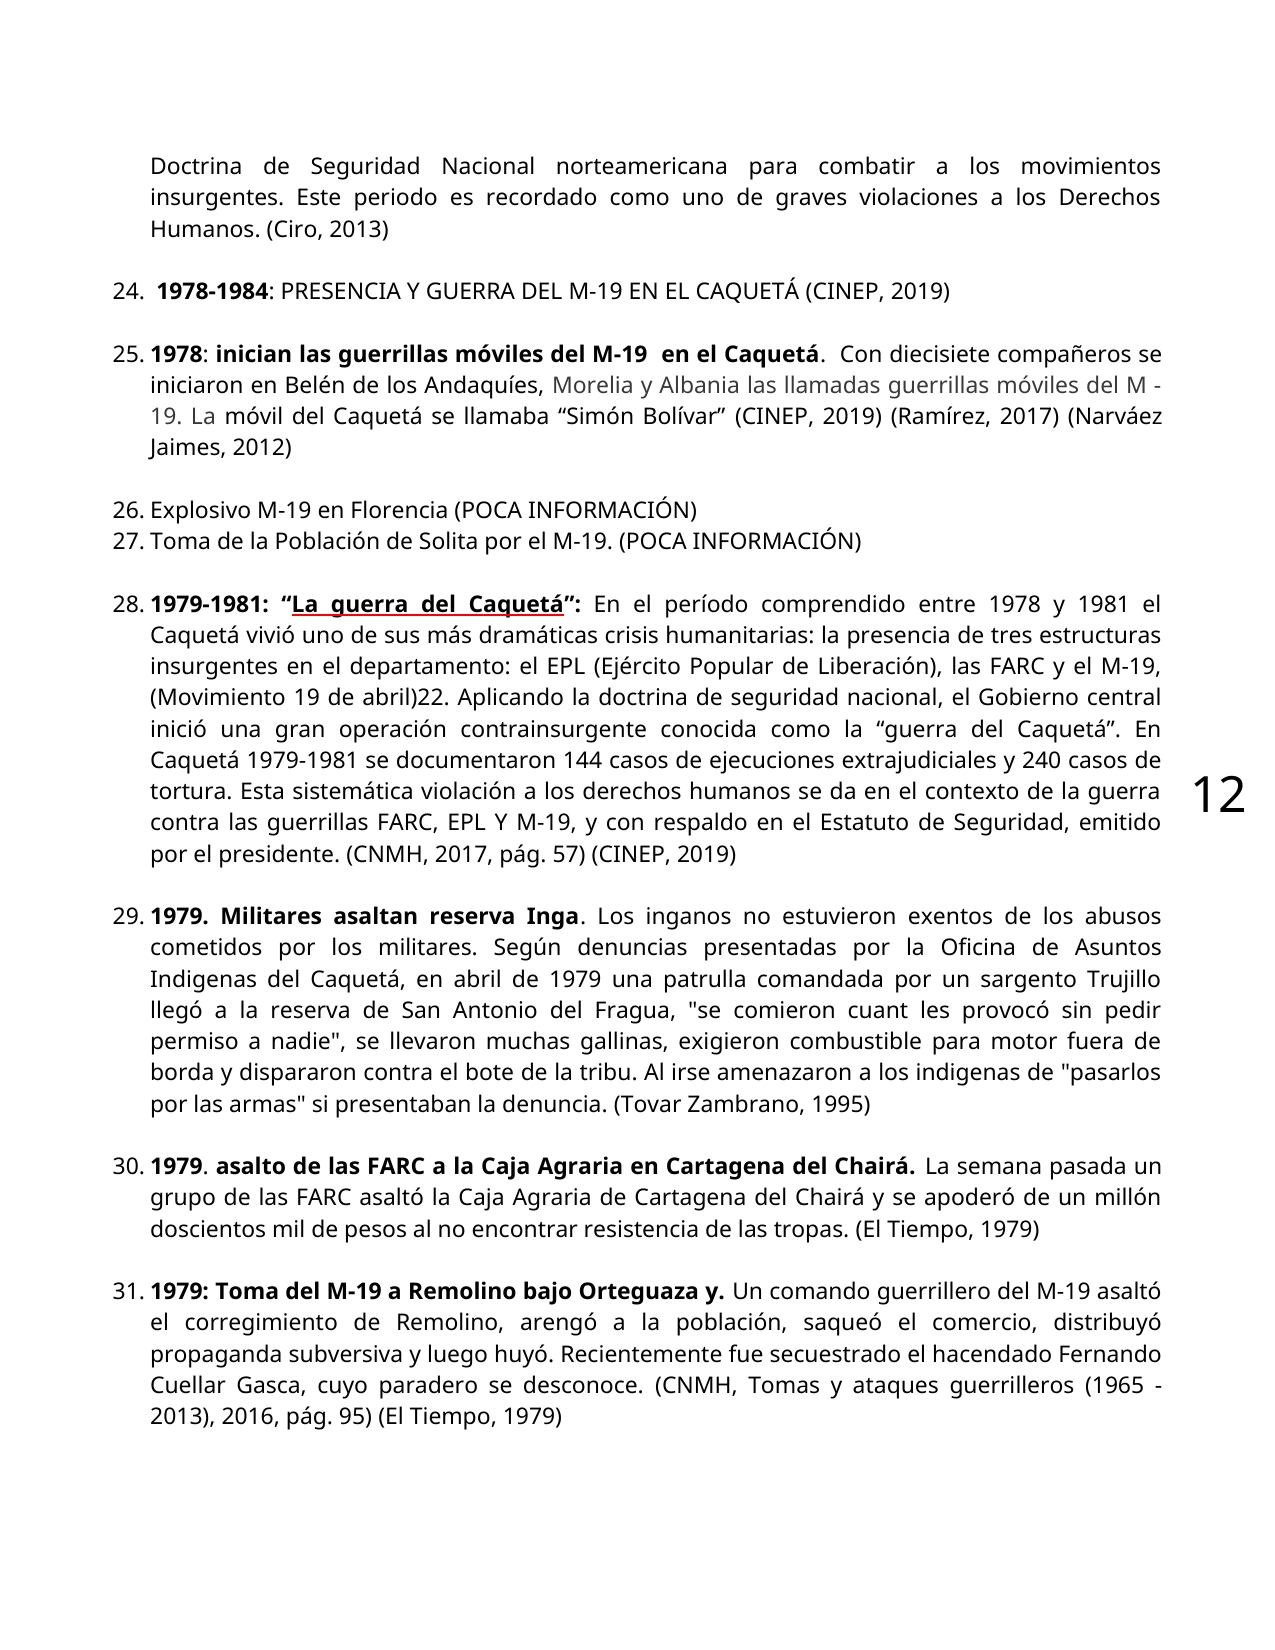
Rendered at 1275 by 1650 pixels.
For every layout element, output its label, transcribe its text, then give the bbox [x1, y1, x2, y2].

list 1979. Militares asaltan reserva Inga. Los inganos no estuvieron exentos de los abusos cometidos por los militares. Según denuncias presentadas por la Oficina de Asuntos Indigenas del Caquetá, en abril de 1979 una patrulla comandada por un sargento Trujillo llegó a la reserva de San Antonio del Fragua, "se comieron cuant les provocó sin pedir permiso a nadie", se llevaron muchas gallinas, exigieron combustible para motor fuera de borda y dispararon contra el bote de la tribu. Al irse amenazaron a los indigenas de "pasarlos por las armas" si presentaban la denuncia. [112, 900, 1162, 1119]
list Explosivo M-19 en Florencia (POCA INFORMACIÓN) [112, 494, 1162, 525]
list 1979-1981: “La guerra del Caquetá”: En el período comprendido entre 1978 y 1981 el Caquetá vivió uno de sus más dramáticas crisis humanitarias: la presencia de tres estructuras insurgentes en el departamento: el EPL (Ejército Popular de Liberación), las FARC y el M-19, (Movimiento 19 de abril)22. Aplicando la doctrina de seguridad nacional, el Gobierno central inició una gran operación contrainsurgente conocida como la “guerra del Caquetá”. En Caquetá 1979-1981 se documentaron 144 casos de ejecuciones extrajudiciales y 240 casos de tortura. Esta sistemática violación a los derechos humanos se da en el contexto de la guerra contra las guerrillas FARC, EPL Y M-19, y con respaldo en el Estatuto de Seguridad, emitido por el presidente. [112, 587, 1162, 869]
list 1979: Toma del M-19 a Remolino bajo Orteguaza y. Un comando guerrillero del M-19 asaltó el corregimiento de Remolino, arengó a la población, saqueó el comercio, distribuyó propaganda subversiva y luego huyó. Recientemente fue secuestrado el hacendado Fernando Cuellar Gasca, cuyo paradero se desconoce. [112, 1275, 1162, 1431]
list Toma de la Población de Solita por el M-19. (POCA INFORMACIÓN) [112, 525, 1162, 556]
list 1978: inician las guerrillas móviles del M-19 en el Caquetá. Con diecisiete compañeros se iniciaron en Belén de los Andaquíes, Morelia y Albania las llamadas guerrillas móviles del M -19. La móvil del Caquetá se llamaba “Simón Bolívar” [112, 337, 1162, 462]
list 1978-1984: PRESENCIA Y GUERRA DEL M-19 EN EL CAQUETÁ [112, 275, 1162, 306]
list 1979. asalto de las FARC a la Caja Agraria en Cartagena del Chairá. La semana pasada un grupo de las FARC asaltó la Caja Agraria de Cartagena del Chairá y se apoderó de un millón doscientos mil de pesos al no encontrar resistencia de las tropas. [112, 1150, 1162, 1244]
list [112, 150, 1162, 244]
